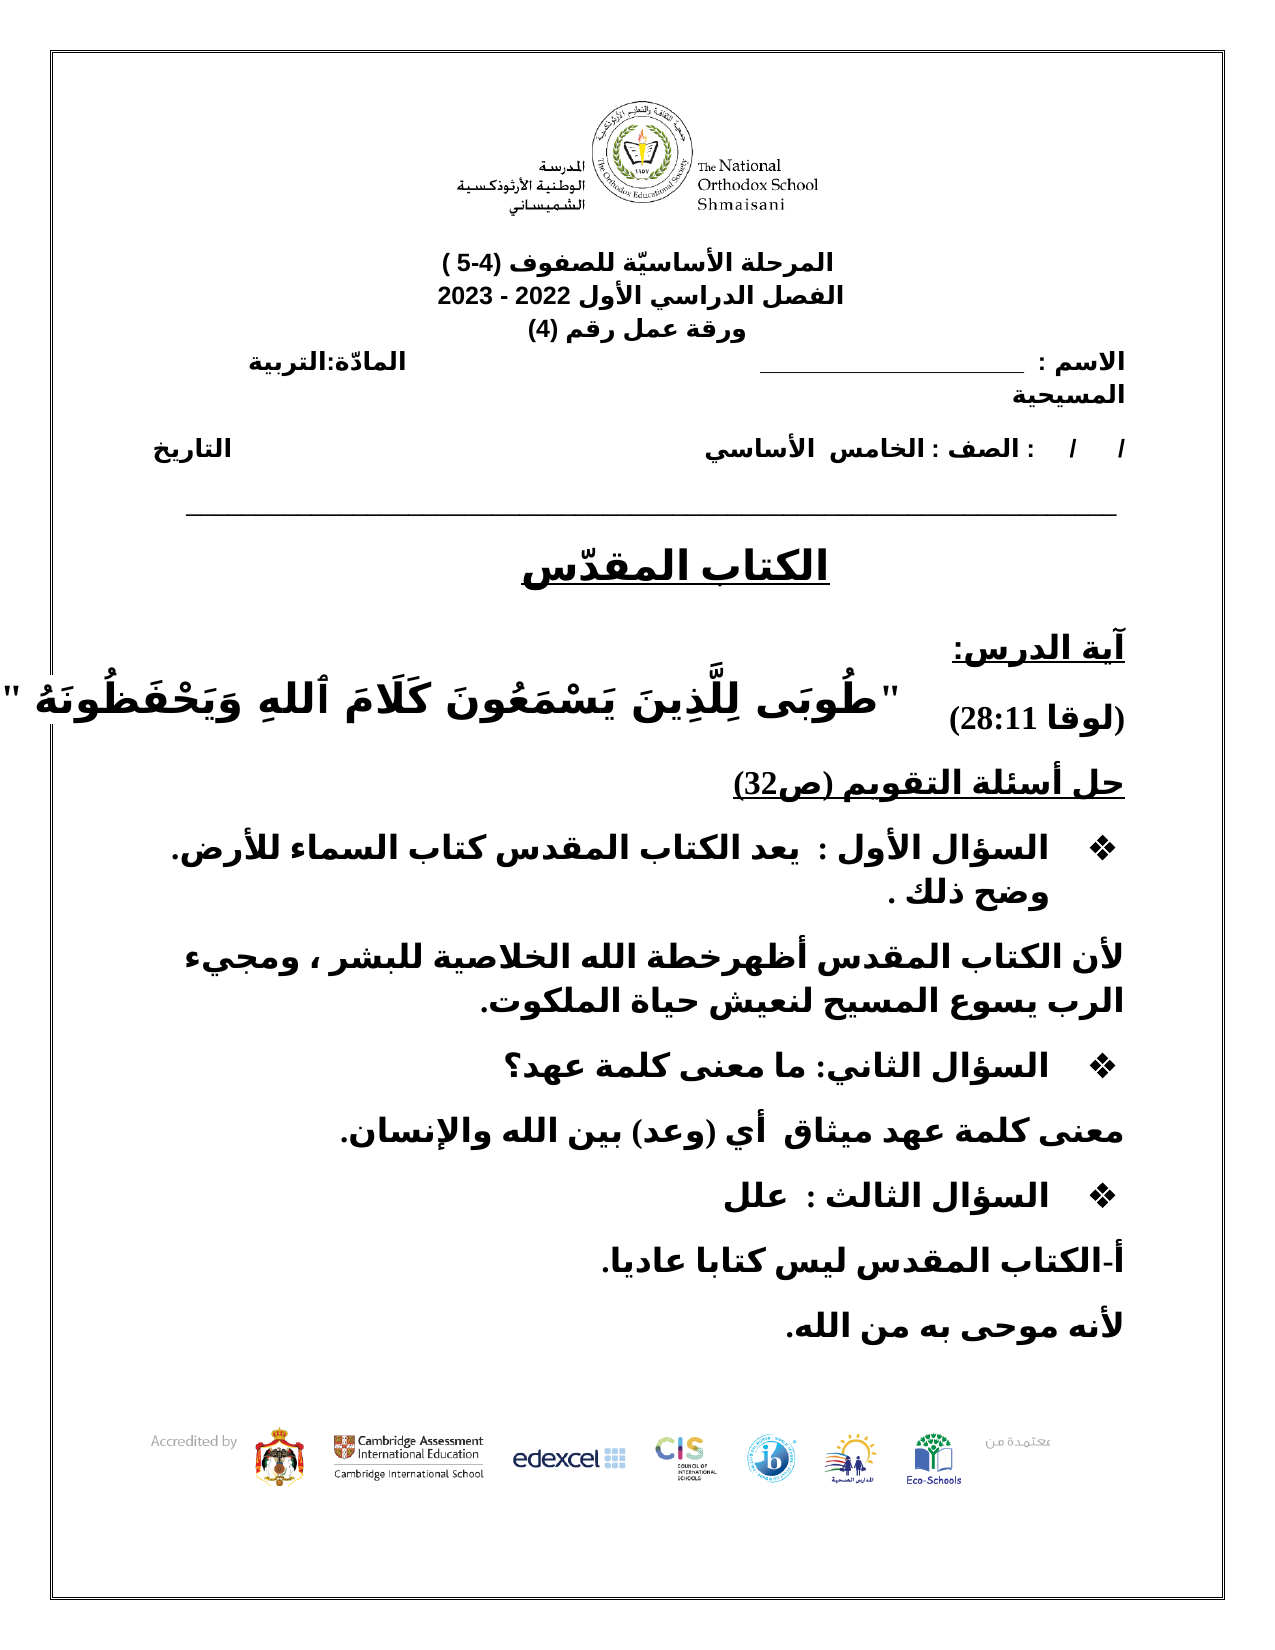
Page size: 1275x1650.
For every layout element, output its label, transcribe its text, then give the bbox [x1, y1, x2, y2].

list السؤال الثالث : علل [150, 1176, 1087, 1214]
picture [457, 101, 818, 216]
text الاسم : ___________________ المادّة:التربية المسيحية [150, 347, 1125, 409]
list السؤال الثاني: ما معنى كلمة عهد؟ [150, 1046, 1087, 1085]
list السؤال الأول : يعد الكتاب المقدس كتاب السماء للأرض. وضح ذلك . [150, 828, 1087, 911]
text المرحلة الأساسيّة للصفوف (4-5 ) [150, 248, 1125, 277]
text أ-الكتاب المقدس ليس كتابا عاديا. [150, 1241, 1125, 1279]
text الفصل الدراسي الأول 2022 - 2023 [150, 281, 1125, 310]
text آية الدرس: [150, 628, 1125, 666]
text (لوقا 28:11) [150, 693, 1125, 737]
text الكتاب المقدّس [150, 542, 1125, 589]
text لأنه موحى به من الله. [150, 1306, 1125, 1344]
text ___________________________________________________________________ [150, 488, 1125, 517]
text معنى كلمة عهد ميثاق أي (وعد) بين الله والإنسان. [150, 1111, 1125, 1149]
text ورقة عمل رقم (4) [150, 314, 1125, 343]
text حل أسئلة التقويم (ص32) [150, 763, 1125, 802]
text لأن الكتاب المقدس أظهرخطة الله الخلاصية للبشر ، ومجيء الرب يسوع المسيح لنعيش حياة الملكوت. [150, 937, 1125, 1020]
picture [150, 1426, 1050, 1486]
text الصف : الخامس الأساسي التاريخ : / / [150, 434, 1125, 463]
